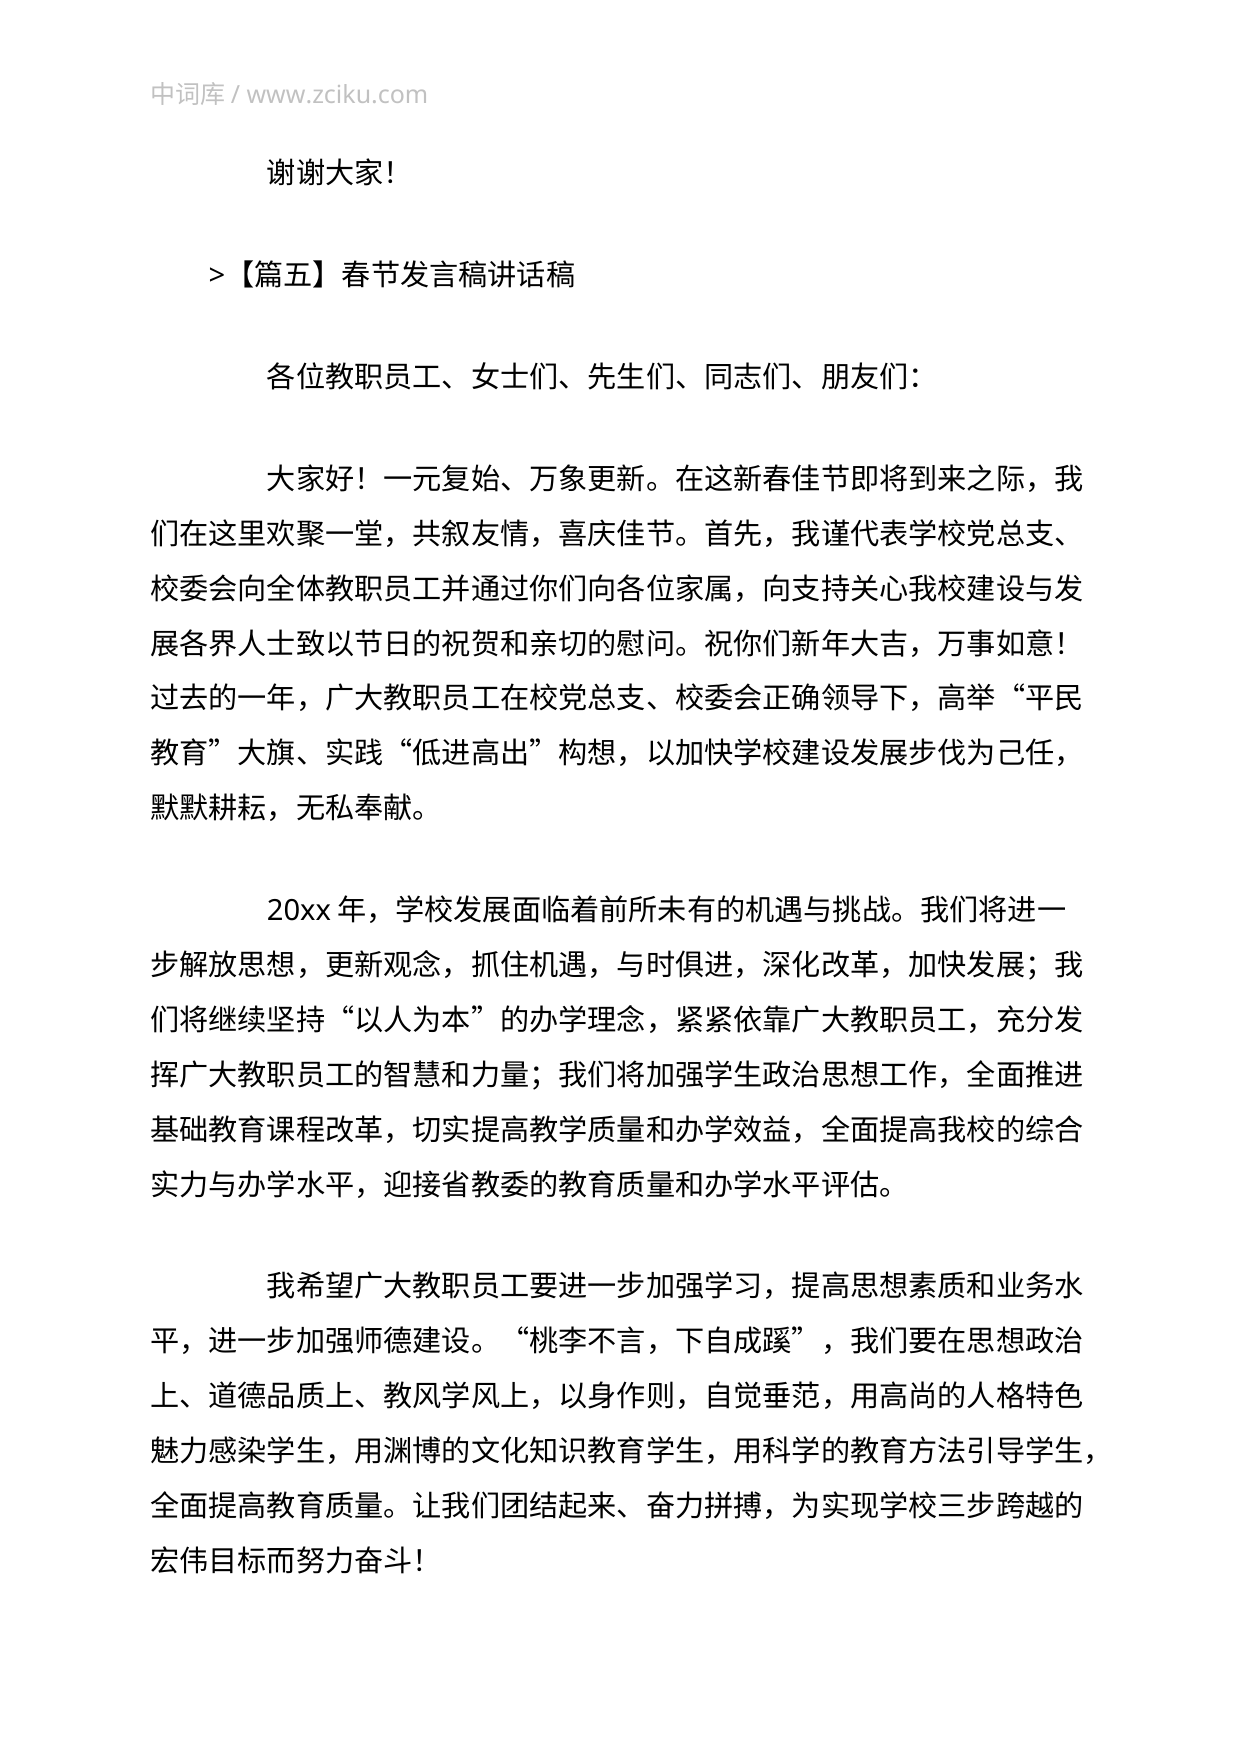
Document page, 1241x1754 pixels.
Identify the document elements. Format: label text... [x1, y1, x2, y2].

text >【篇五】春节发言稿讲话稿 [150, 252, 1090, 294]
text 20xx年，学校发展面临着前所未有的机遇与挑战。我们将进一步解放思想，更新观念，抓住机遇，与时俱进，深化改革，加快发展；我们将继续坚持“以人为本”的办学理念，紧紧依靠广大教职员工，充分发挥广大教职员工的智慧和力量；我们将加强学生政治思想工作，全面推进基础教育课程改革，切实提高教学质量和办学效益，全面提高我校的综合实力与办学水平，迎接省教委的教育质量和办学水平评估。 [150, 887, 1090, 1203]
text 大家好！一元复始、万象更新。在这新春佳节即将到来之际，我们在这里欢聚一堂，共叙友情，喜庆佳节。首先，我谨代表学校党总支、校委会向全体教职员工并通过你们向各位家属，向支持关心我校建设与发展各界人士致以节日的祝贺和亲切的慰问。祝你们新年大吉，万事如意！过去的一年，广大教职员工在校党总支、校委会正确领导下，高举“平民教育”大旗、实践“低进高出”构想，以加快学校建设发展步伐为己任，默默耕耘，无私奉献。 [150, 456, 1090, 827]
text 各位教职员工、女士们、先生们、同志们、朋友们： [150, 354, 1090, 396]
text 谢谢大家！ [150, 150, 1090, 192]
text 我希望广大教职员工要进一步加强学习，提高思想素质和业务水平，进一步加强师德建设。“桃李不言，下自成蹊”，我们要在思想政治上、道德品质上、教风学风上，以身作则，自觉垂范，用高尚的人格特色魅力感染学生，用渊博的文化知识教育学生，用科学的教育方法引导学生，全面提高教育质量。让我们团结起来、奋力拼搏，为实现学校三步跨越的宏伟目标而努力奋斗！ [150, 1263, 1090, 1580]
